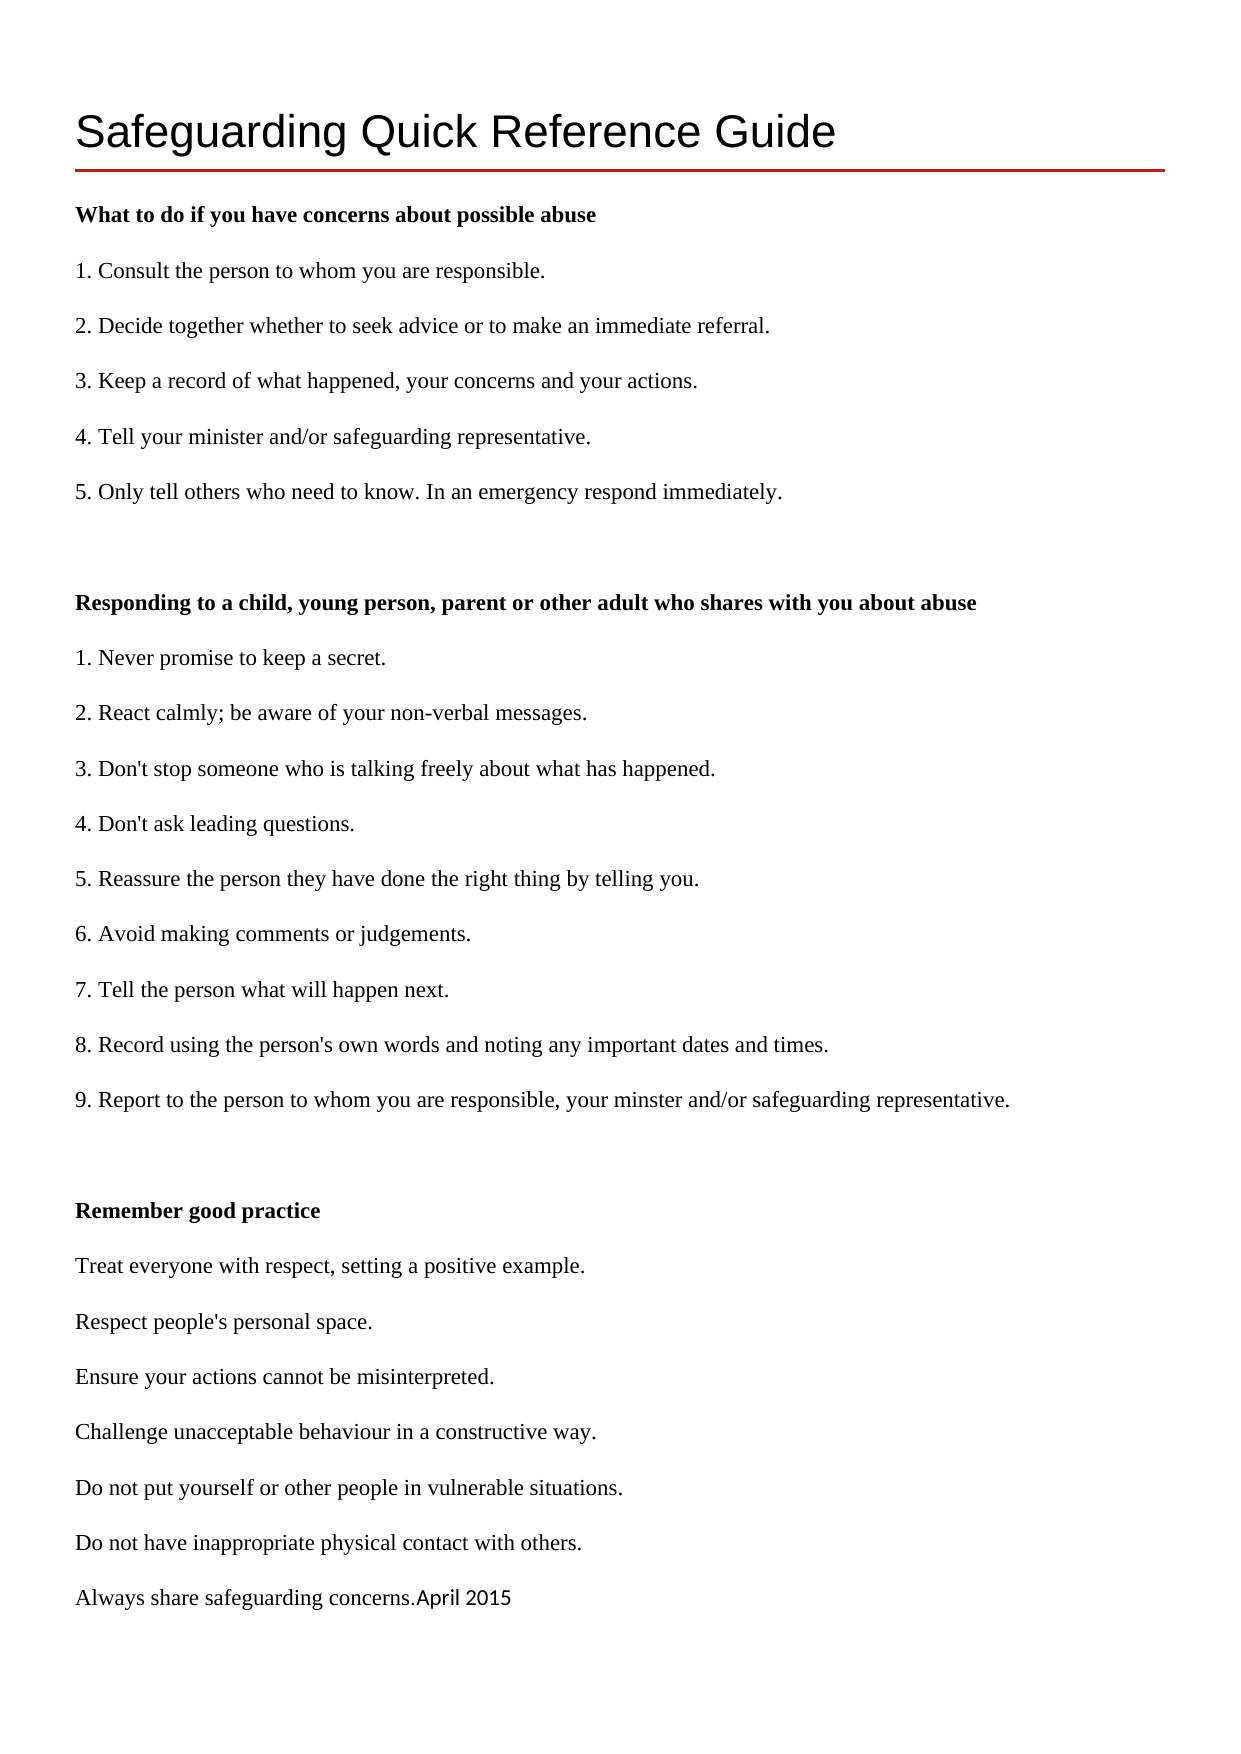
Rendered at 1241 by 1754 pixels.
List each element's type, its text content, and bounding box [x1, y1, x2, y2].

text 2. React calmly; be aware of your non-verbal messages. [75, 695, 1165, 726]
text What to do if you have concerns about possible abuse [75, 197, 1165, 228]
text 5. Only tell others who need to know. In an emergency respond immediately. [75, 474, 1165, 504]
text 7. Tell the person what will happen next. [75, 972, 1165, 1002]
text 4. Don't ask leading questions. [75, 806, 1165, 836]
text Challenge unacceptable behaviour in a constructive way. [75, 1414, 1165, 1445]
text 6. Avoid making comments or judgements. [75, 917, 1165, 947]
text 3. Don't stop someone who is talking freely about what has happened. [75, 751, 1165, 781]
text Ensure your actions cannot be misinterpreted. [75, 1359, 1165, 1389]
text Safeguarding Quick Reference Guide [75, 104, 1165, 169]
text Responding to a child, young person, parent or other adult who shares with you about abuse [75, 585, 1165, 615]
text 3. Keep a record of what happened, your concerns and your actions. [75, 363, 1165, 394]
text Remember good practice [75, 1193, 1165, 1223]
text 8. Record using the person's own words and noting any important dates and times. [75, 1027, 1165, 1057]
text Do not put yourself or other people in vulnerable situations. [75, 1470, 1165, 1500]
text 1. Consult the person to whom you are responsible. [75, 253, 1165, 283]
text Do not have inappropriate physical contact with others. [75, 1525, 1165, 1555]
text 4. Tell your minister and/or safeguarding representative. [75, 419, 1165, 449]
text Treat everyone with respect, setting a positive example. [75, 1248, 1165, 1279]
text Always share safeguarding concerns.April 2015 [75, 1580, 1165, 1611]
text Respect people's personal space. [75, 1304, 1165, 1334]
text 1. Never promise to keep a secret. [75, 640, 1165, 670]
text 9. Report to the person to whom you are responsible, your minster and/or safeguarding representative. [75, 1082, 1165, 1113]
text 2. Decide together whether to seek advice or to make an immediate referral. [75, 308, 1165, 338]
text 5. Reassure the person they have done the right thing by telling you. [75, 861, 1165, 892]
